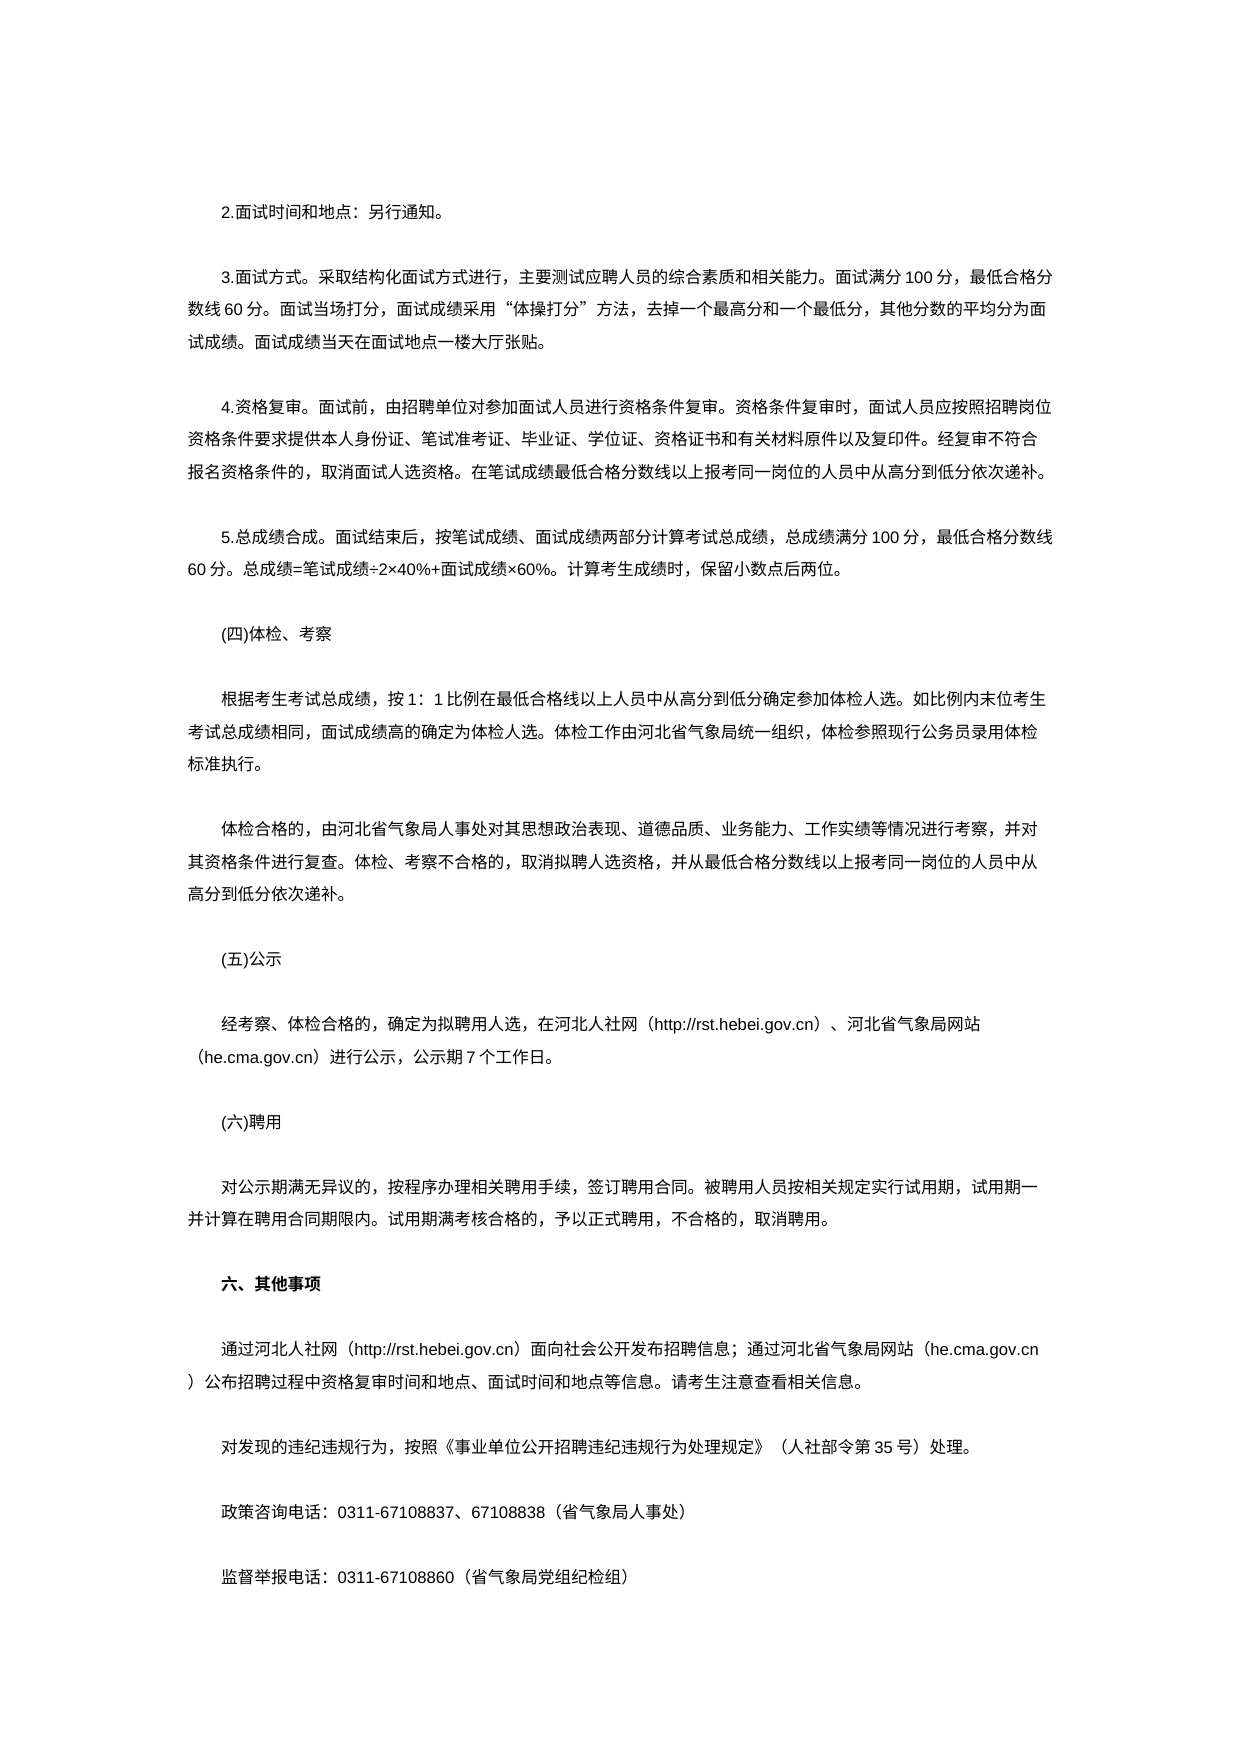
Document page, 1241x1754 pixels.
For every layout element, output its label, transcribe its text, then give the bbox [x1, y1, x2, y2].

text (六)聘用 [187, 1072, 1053, 1137]
text 体检合格的，由河北省气象局人事处对其思想政治表现、道德品质、业务能力、工作实绩等情况进行考察，并对其资格条件进行复查。体检、考察不合格的，取消拟聘人选资格，并从最低合格分数线以上报考同一岗位的人员中从高分到低分依次递补。 [187, 779, 1053, 909]
text 通过河北人社网（http://rst.hebei.gov.cn）面向社会公开发布招聘信息；通过河北省气象局网站（he.cma.gov.cn ）公布招聘过程中资格复审时间和地点、面试时间和地点等信息。请考生注意查看相关信息。 [187, 1299, 1053, 1397]
text 5.总成绩合成。面试结束后，按笔试成绩、面试成绩两部分计算考试总成绩，总成绩满分100分，最低合格分数线60分。总成绩=笔试成绩÷2×40%+面试成绩×60%。计算考生成绩时，保留小数点后两位。 [187, 487, 1053, 584]
text 对公示期满无异议的，按程序办理相关聘用手续，签订聘用合同。被聘用人员按相关规定实行试用期，试用期一并计算在聘用合同期限内。试用期满考核合格的，予以正式聘用，不合格的，取消聘用。 [187, 1137, 1053, 1234]
text (五)公示 [187, 909, 1053, 974]
text 监督举报电话：0311-67108860（省气象局党组纪检组） [187, 1527, 1053, 1592]
text 4.资格复审。面试前，由招聘单位对参加面试人员进行资格条件复审。资格条件复审时，面试人员应按照招聘岗位资格条件要求提供本人身份证、笔试准考证、毕业证、学位证、资格证书和有关材料原件以及复印件。经复审不符合报名资格条件的，取消面试人选资格。在笔试成绩最低合格分数线以上报考同一岗位的人员中从高分到低分依次递补。 [187, 357, 1053, 487]
text 对发现的违纪违规行为，按照《事业单位公开招聘违纪违规行为处理规定》（人社部令第35号）处理。 [187, 1397, 1053, 1462]
text 六、其他事项 [187, 1234, 1053, 1299]
text 根据考生考试总成绩，按1：1比例在最低合格线以上人员中从高分到低分确定参加体检人选。如比例内末位考生考试总成绩相同，面试成绩高的确定为体检人选。体检工作由河北省气象局统一组织，体检参照现行公务员录用体检标准执行。 [187, 649, 1053, 779]
text 2.面试时间和地点：另行通知。 [187, 162, 1053, 227]
text 政策咨询电话：0311-67108837、67108838（省气象局人事处） [187, 1462, 1053, 1527]
text (四)体检、考察 [187, 584, 1053, 649]
text 3.面试方式。采取结构化面试方式进行，主要测试应聘人员的综合素质和相关能力。面试满分100分，最低合格分数线60分。面试当场打分，面试成绩采用“体操打分”方法，去掉一个最高分和一个最低分，其他分数的平均分为面试成绩。面试成绩当天在面试地点一楼大厅张贴。 [187, 227, 1053, 357]
text 经考察、体检合格的，确定为拟聘用人选，在河北人社网（http://rst.hebei.gov.cn）、河北省气象局网站（he.cma.gov.cn）进行公示，公示期7个工作日。 [187, 974, 1053, 1072]
